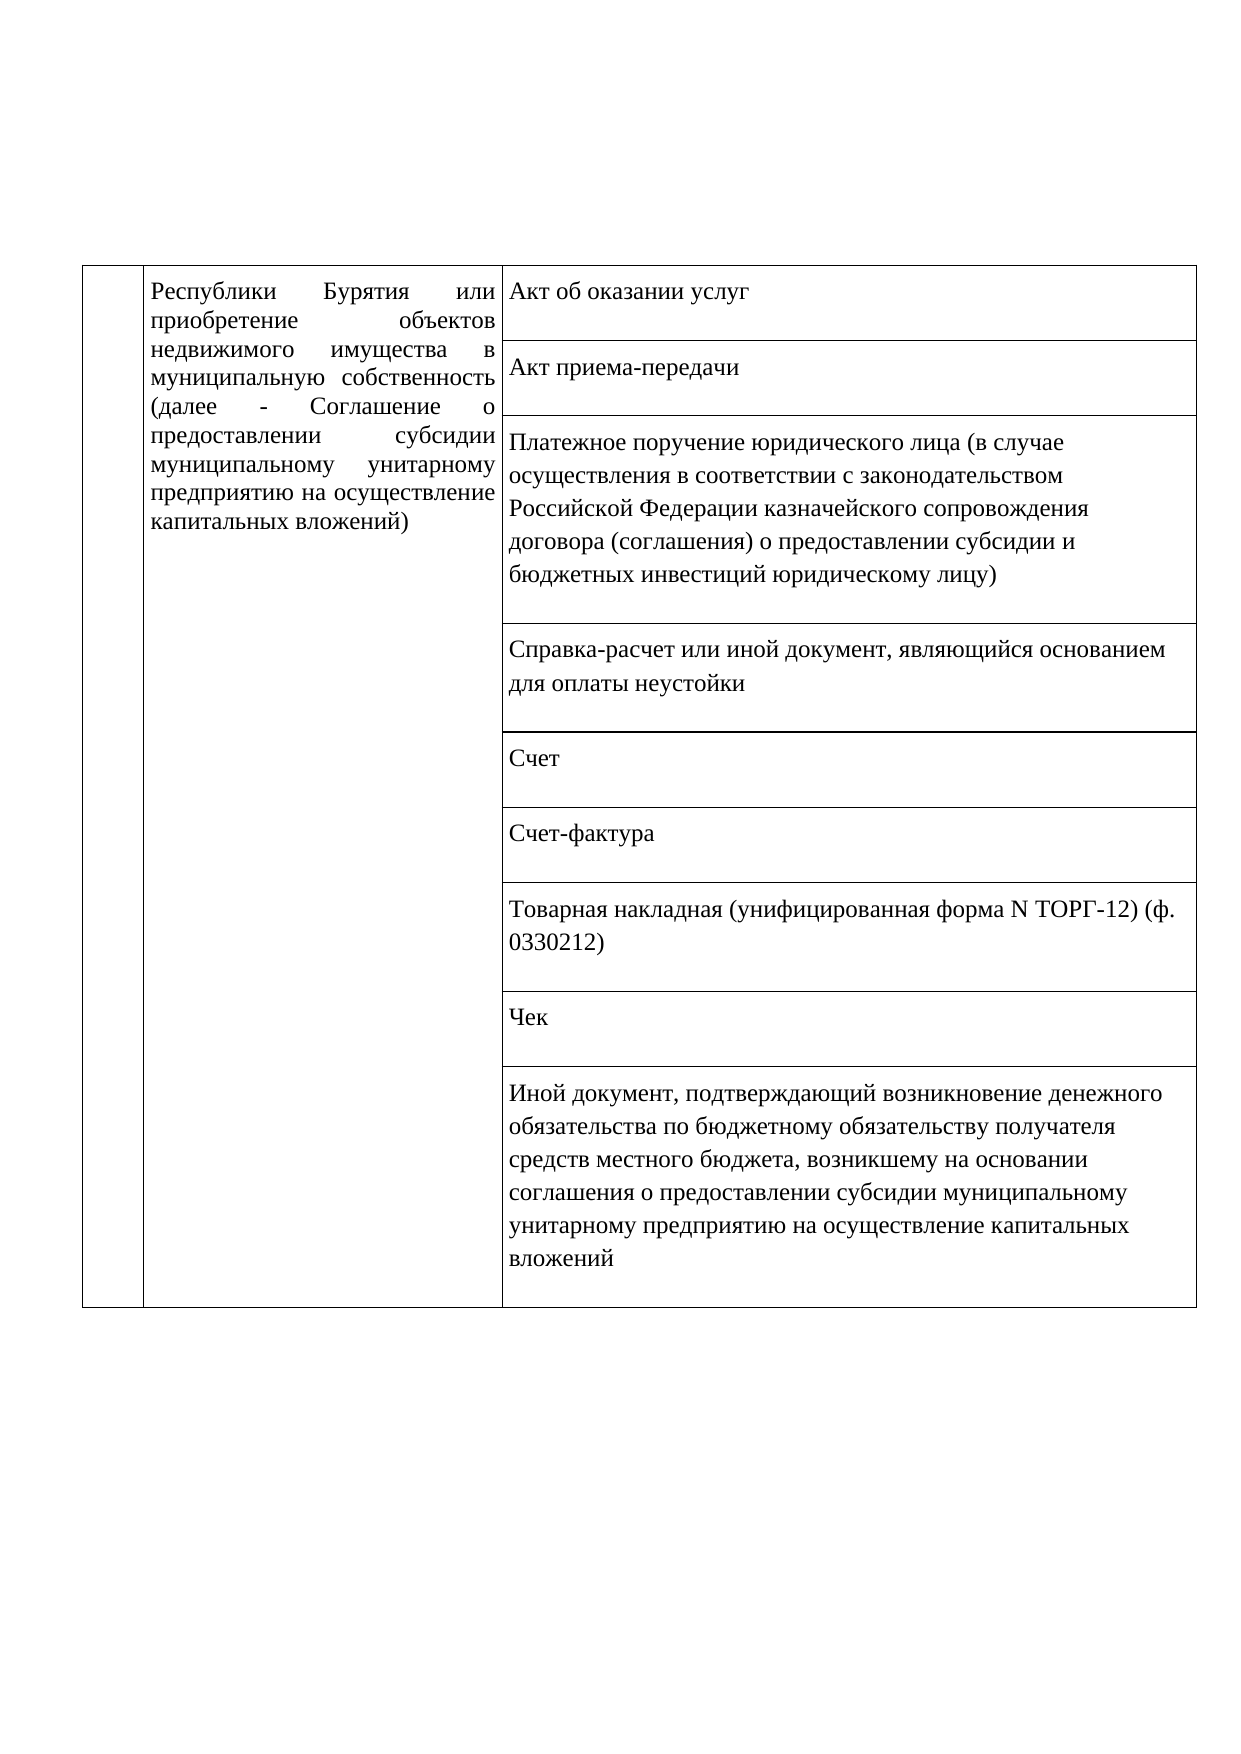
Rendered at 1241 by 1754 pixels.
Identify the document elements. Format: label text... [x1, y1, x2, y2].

table_cell Справка-расчет или иной документ, являющийся основанием для оплаты неустойки [503, 624, 1196, 731]
table_cell Чек [503, 992, 1196, 1066]
table_cell Платежное поручение юридического лица (в случае осуществления в соответствии с законодательством Российской Федерации казначейского сопровождения договора (соглашения) о предоставлении субсидии и бюджетных инвестиций юридическому лицу) [503, 416, 1196, 623]
table_cell Товарная накладная (унифицированная форма N ТОРГ-12) (ф. 0330212) [503, 883, 1196, 991]
table_cell Акт об оказании услуг [503, 266, 1196, 340]
table_cell Счет-фактура [503, 808, 1196, 882]
table_cell Акт приема-передачи [503, 341, 1196, 415]
table_cell Иной документ, подтверждающий возникновение денежного обязательства по бюджетному обязательству получателя средств местного бюджета, возникшему на основании соглашения о предоставлении субсидии муниципальному унитарному предприятию на осуществление капитальных вложений [503, 1067, 1196, 1307]
table_cell Счет [503, 733, 1196, 807]
